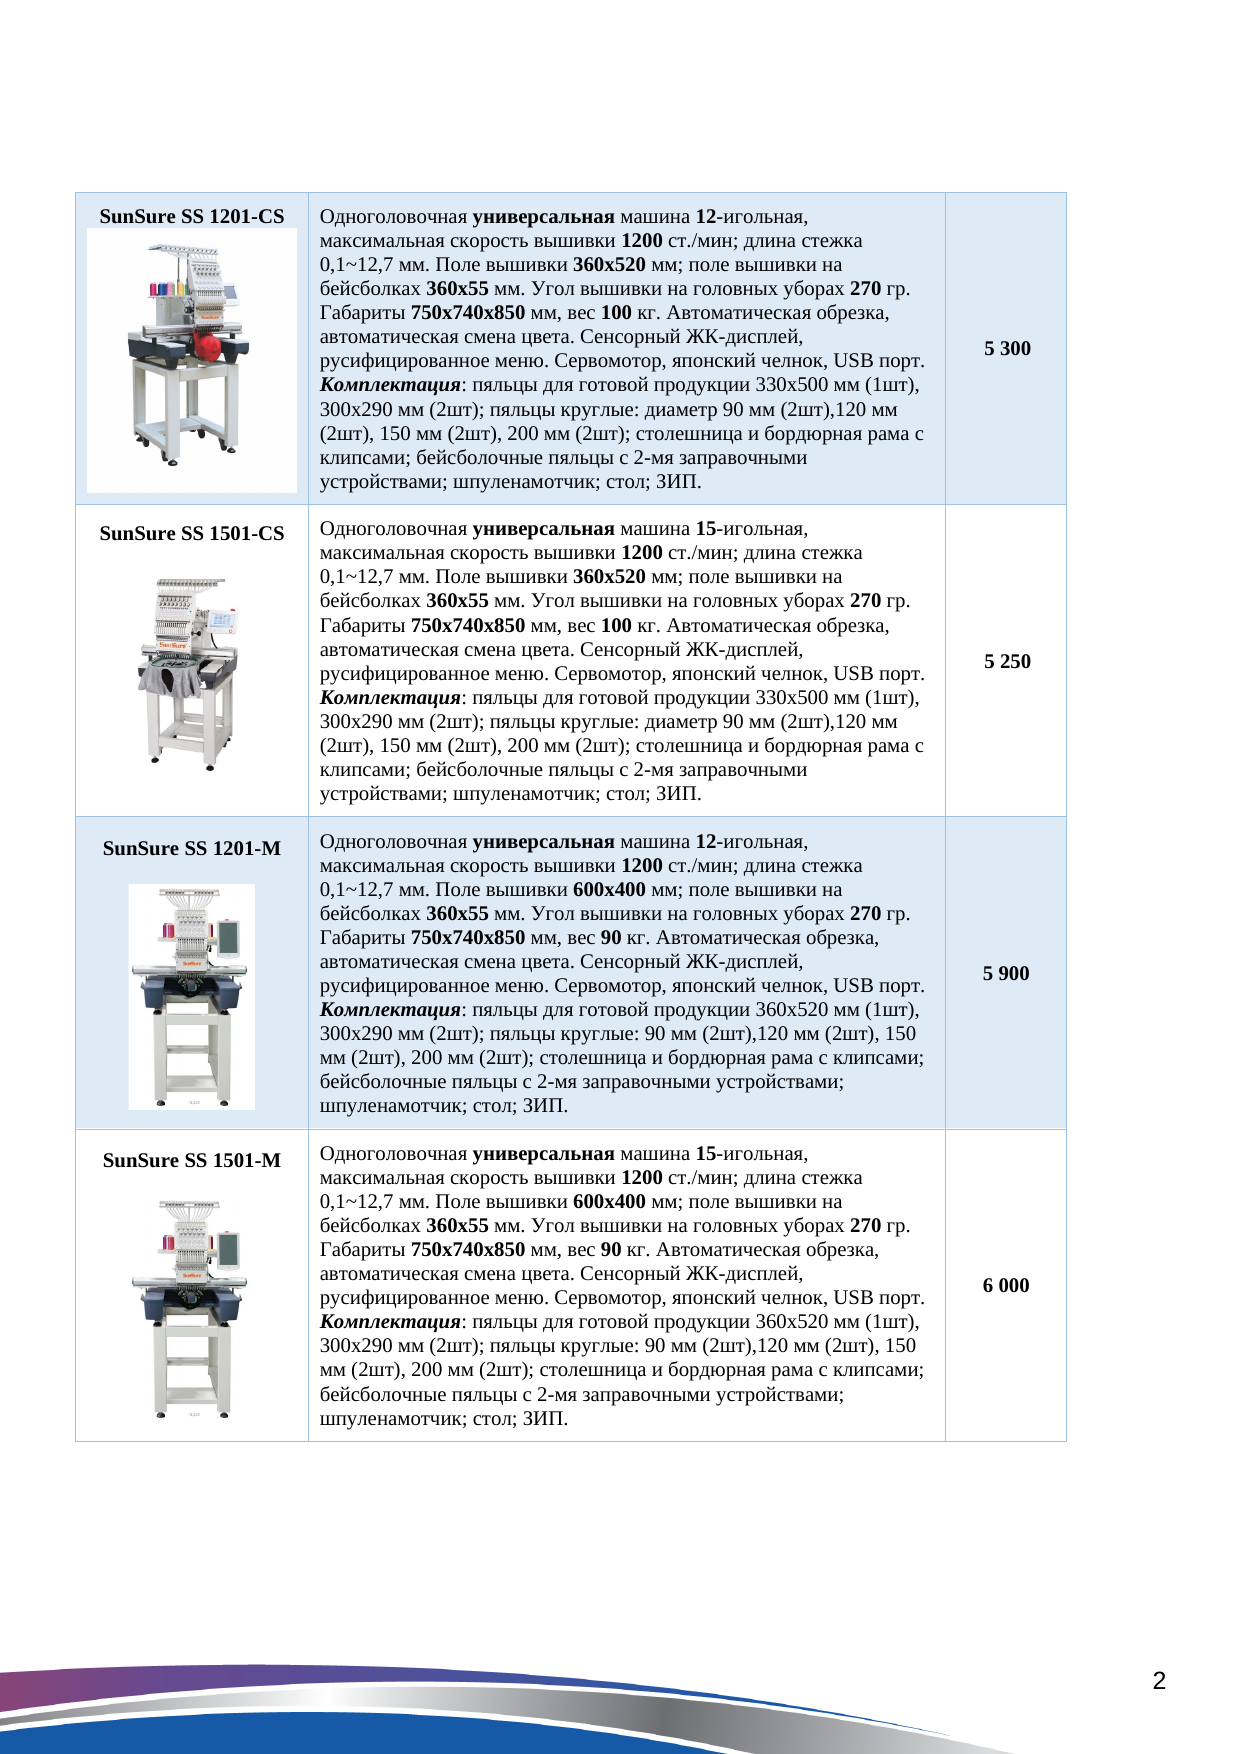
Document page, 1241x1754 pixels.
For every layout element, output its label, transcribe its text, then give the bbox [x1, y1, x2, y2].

picture [128, 884, 255, 1110]
table_cell Одноголовочная универсальная машина 15-игольная, максимальная скорость вышивки 1200 ст./мин; длина стежка 0,1~12,7 мм. Поле вышивки 360x520 мм; поле вышивки на бейсболках 360х55 мм. Угол вышивки на головных уборах 270 гр. Габариты 750х740х850 мм, вес 100 кг. Автоматическая обрезка, автоматическая смена цвета. Сенсорный ЖК-дисплей, русифицированное меню. Сервомотор, японский челнок, USB порт. Комплектация: пяльцы для готовой продукции 330х500 мм (1шт), 300х290 мм (2шт); пяльцы круглые: диаметр 90 мм (2шт),120 мм (2шт), 150 мм (2шт), 200 мм (2шт); столешница и бордюрная рама с клипсами; бейсболочные пяльцы с 2-мя заправочными устройствами; шпуленамотчик; стол; ЗИП. [309, 505, 945, 816]
table_cell 5 300 [946, 193, 1066, 504]
table_cell SunSure SS 1501-М [76, 1130, 308, 1441]
picture [123, 569, 261, 776]
table_cell 5 900 [946, 817, 1066, 1128]
table_cell 6 000 [946, 1130, 1066, 1441]
table_cell Одноголовочная универсальная машина 12-игольная, максимальная скорость вышивки 1200 ст./мин; длина стежка 0,1~12,7 мм. Поле вышивки 600x400 мм; поле вышивки на бейсболках 360х55 мм. Угол вышивки на головных уборах 270 гр. Габариты 750х740х850 мм, вес 90 кг. Автоматическая обрезка, автоматическая смена цвета. Сенсорный ЖК-дисплей, русифицированное меню. Сервомотор, японский челнок, USB порт. Комплектация: пяльцы для готовой продукции 360х520 мм (1шт), 300х290 мм (2шт); пяльцы круглые: 90 мм (2шт),120 мм (2шт), 150 мм (2шт), 200 мм (2шт); столешница и бордюрная рама с клипсами; бейсболочные пяльцы с 2-мя заправочными устройствами; шпуленамотчик; стол; ЗИП. [309, 817, 945, 1128]
picture [86, 228, 298, 493]
table_cell 5 250 [946, 505, 1066, 816]
picture [128, 1196, 255, 1422]
table_cell SunSure SS 1201-М [76, 817, 308, 1128]
picture [0, 1664, 1179, 1754]
table_cell Одноголовочная универсальная машина 12-игольная, максимальная скорость вышивки 1200 ст./мин; длина стежка 0,1~12,7 мм. Поле вышивки 360x520 мм; поле вышивки на бейсболках 360х55 мм. Угол вышивки на головных уборах 270 гр. Габариты 750х740х850 мм, вес 100 кг. Автоматическая обрезка, автоматическая смена цвета. Сенсорный ЖК-дисплей, русифицированное меню. Сервомотор, японский челнок, USB порт. Комплектация: пяльцы для готовой продукции 330х500 мм (1шт), 300х290 мм (2шт); пяльцы круглые: диаметр 90 мм (2шт),120 мм (2шт), 150 мм (2шт), 200 мм (2шт); столешница и бордюрная рама с клипсами; бейсболочные пяльцы с 2-мя заправочными устройствами; шпуленамотчик; стол; ЗИП. [309, 193, 945, 504]
table_cell Одноголовочная универсальная машина 15-игольная, максимальная скорость вышивки 1200 ст./мин; длина стежка 0,1~12,7 мм. Поле вышивки 600x400 мм; поле вышивки на бейсболках 360х55 мм. Угол вышивки на головных уборах 270 гр. Габариты 750х740х850 мм, вес 90 кг. Автоматическая обрезка, автоматическая смена цвета. Сенсорный ЖК-дисплей, русифицированное меню. Сервомотор, японский челнок, USB порт. Комплектация: пяльцы для готовой продукции 360х520 мм (1шт), 300х290 мм (2шт); пяльцы круглые: 90 мм (2шт),120 мм (2шт), 150 мм (2шт), 200 мм (2шт); столешница и бордюрная рама с клипсами; бейсболочные пяльцы с 2-мя заправочными устройствами; шпуленамотчик; стол; ЗИП. [309, 1130, 945, 1441]
table_cell SunSure SS 1501-CS [76, 505, 308, 816]
table_cell SunSure SS 1201-CS [76, 193, 308, 504]
